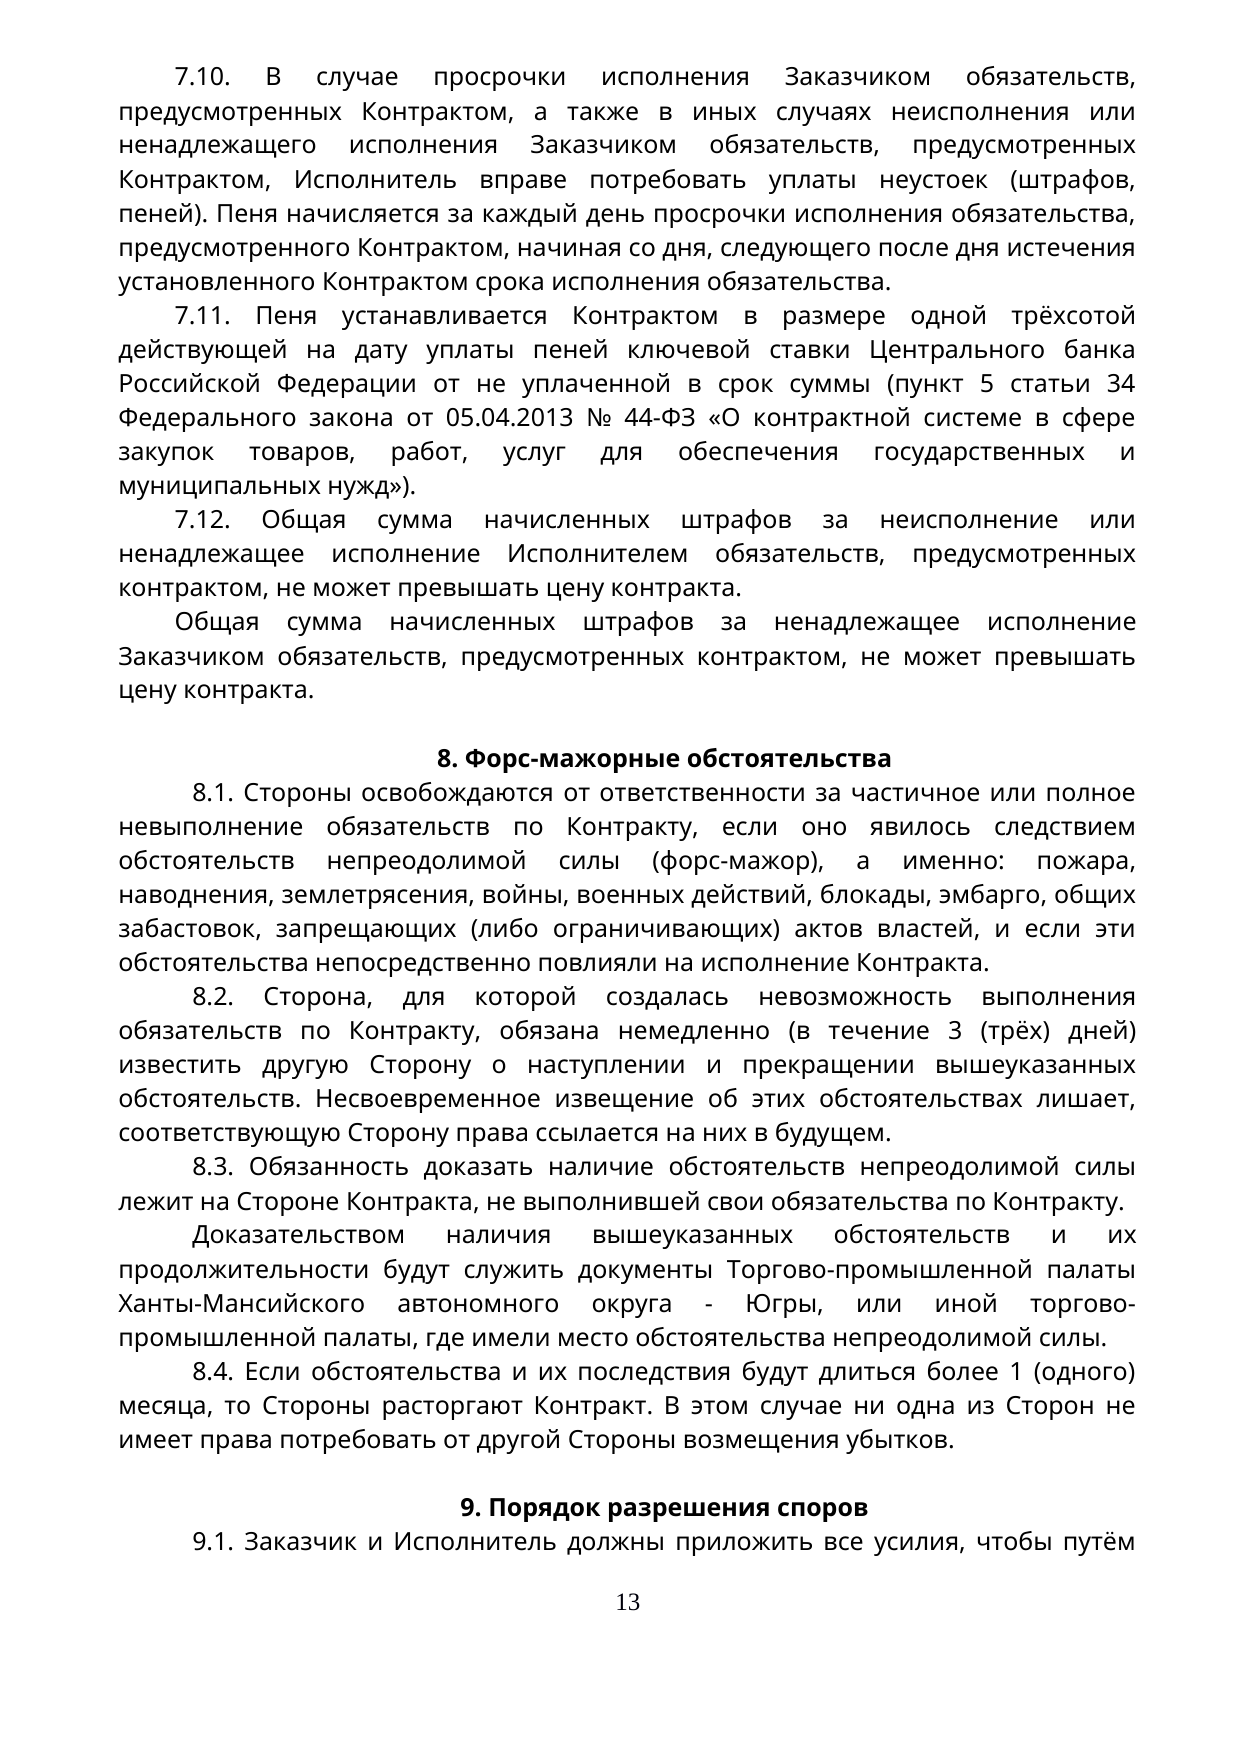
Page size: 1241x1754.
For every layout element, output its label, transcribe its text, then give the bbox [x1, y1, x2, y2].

text 8.3. Обязанность доказать наличие обстоятельств непреодолимой силы лежит на Стороне Контракта, не выполнившей свои обязательства по Контракту. [118, 1149, 1137, 1217]
text 8. Форс-мажорные обстоятельства [118, 740, 1137, 774]
text 9. Порядок разрешения споров [118, 1490, 1137, 1524]
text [118, 1524, 1137, 1558]
text 8.1. Стороны освобождаются от ответственности за частичное или полное невыполнение обязательств по Контракту, если оно явилось следствием обстоятельств непреодолимой силы (форс-мажор), а именно: пожара, наводнения, землетрясения, войны, военных действий, блокады, эмбарго, общих забастовок, запрещающих (либо ограничивающих) актов властей, и если эти обстоятельства непосредственно повлияли на исполнение Контракта. [118, 774, 1137, 979]
text Доказательством наличия вышеуказанных обстоятельств и их продолжительности будут служить документы Торгово-промышленной палаты Ханты-Мансийского автономного округа - Югры, или иной торгово-промышленной палаты, где имели место обстоятельства непреодолимой силы. [118, 1217, 1137, 1353]
text Общая сумма начисленных штрафов за ненадлежащее исполнение Заказчиком обязательств, предусмотренных контрактом, не может превышать цену контракта. [118, 604, 1137, 706]
text 7.10. В случае просрочки исполнения Заказчиком обязательств, предусмотренных Контрактом, а также в иных случаях неисполнения или ненадлежащего исполнения Заказчиком обязательств, предусмотренных Контрактом, Исполнитель вправе потребовать уплаты неустоек (штрафов, пеней). Пеня начисляется за каждый день просрочки исполнения обязательства, предусмотренного Контрактом, начиная со дня, следующего после дня истечения установленного Контрактом срока исполнения обязательства. [118, 59, 1137, 297]
text 8.4. Если обстоятельства и их последствия будут длиться более 1 (одного) месяца, то Стороны расторгают Контракт. В этом случае ни одна из Сторон не имеет права потребовать от другой Стороны возмещения убытков. [118, 1353, 1137, 1456]
text 8.2. Сторона, для которой создалась невозможность выполнения обязательств по Контракту, обязана немедленно (в течение 3 (трёх) дней) известить другую Сторону о наступлении и прекращении вышеуказанных обстоятельств. Несвоевременное извещение об этих обстоятельствах лишает, соответствующую Сторону права ссылается на них в будущем. [118, 979, 1137, 1149]
text 7.11. Пеня устанавливается Контрактом в размере одной трёхсотой действующей на дату уплаты пеней ключевой ставки Центрального банка Российской Федерации от не уплаченной в срок суммы (пункт 5 статьи 34 Федерального закона от 05.04.2013 № 44-ФЗ «О контрактной системе в сфере закупок товаров, работ, услуг для обеспечения государственных и муниципальных нужд»). [118, 297, 1137, 502]
text 7.12. Общая сумма начисленных штрафов за неисполнение или ненадлежащее исполнение Исполнителем обязательств, предусмотренных контрактом, не может превышать цену контракта. [118, 502, 1137, 604]
